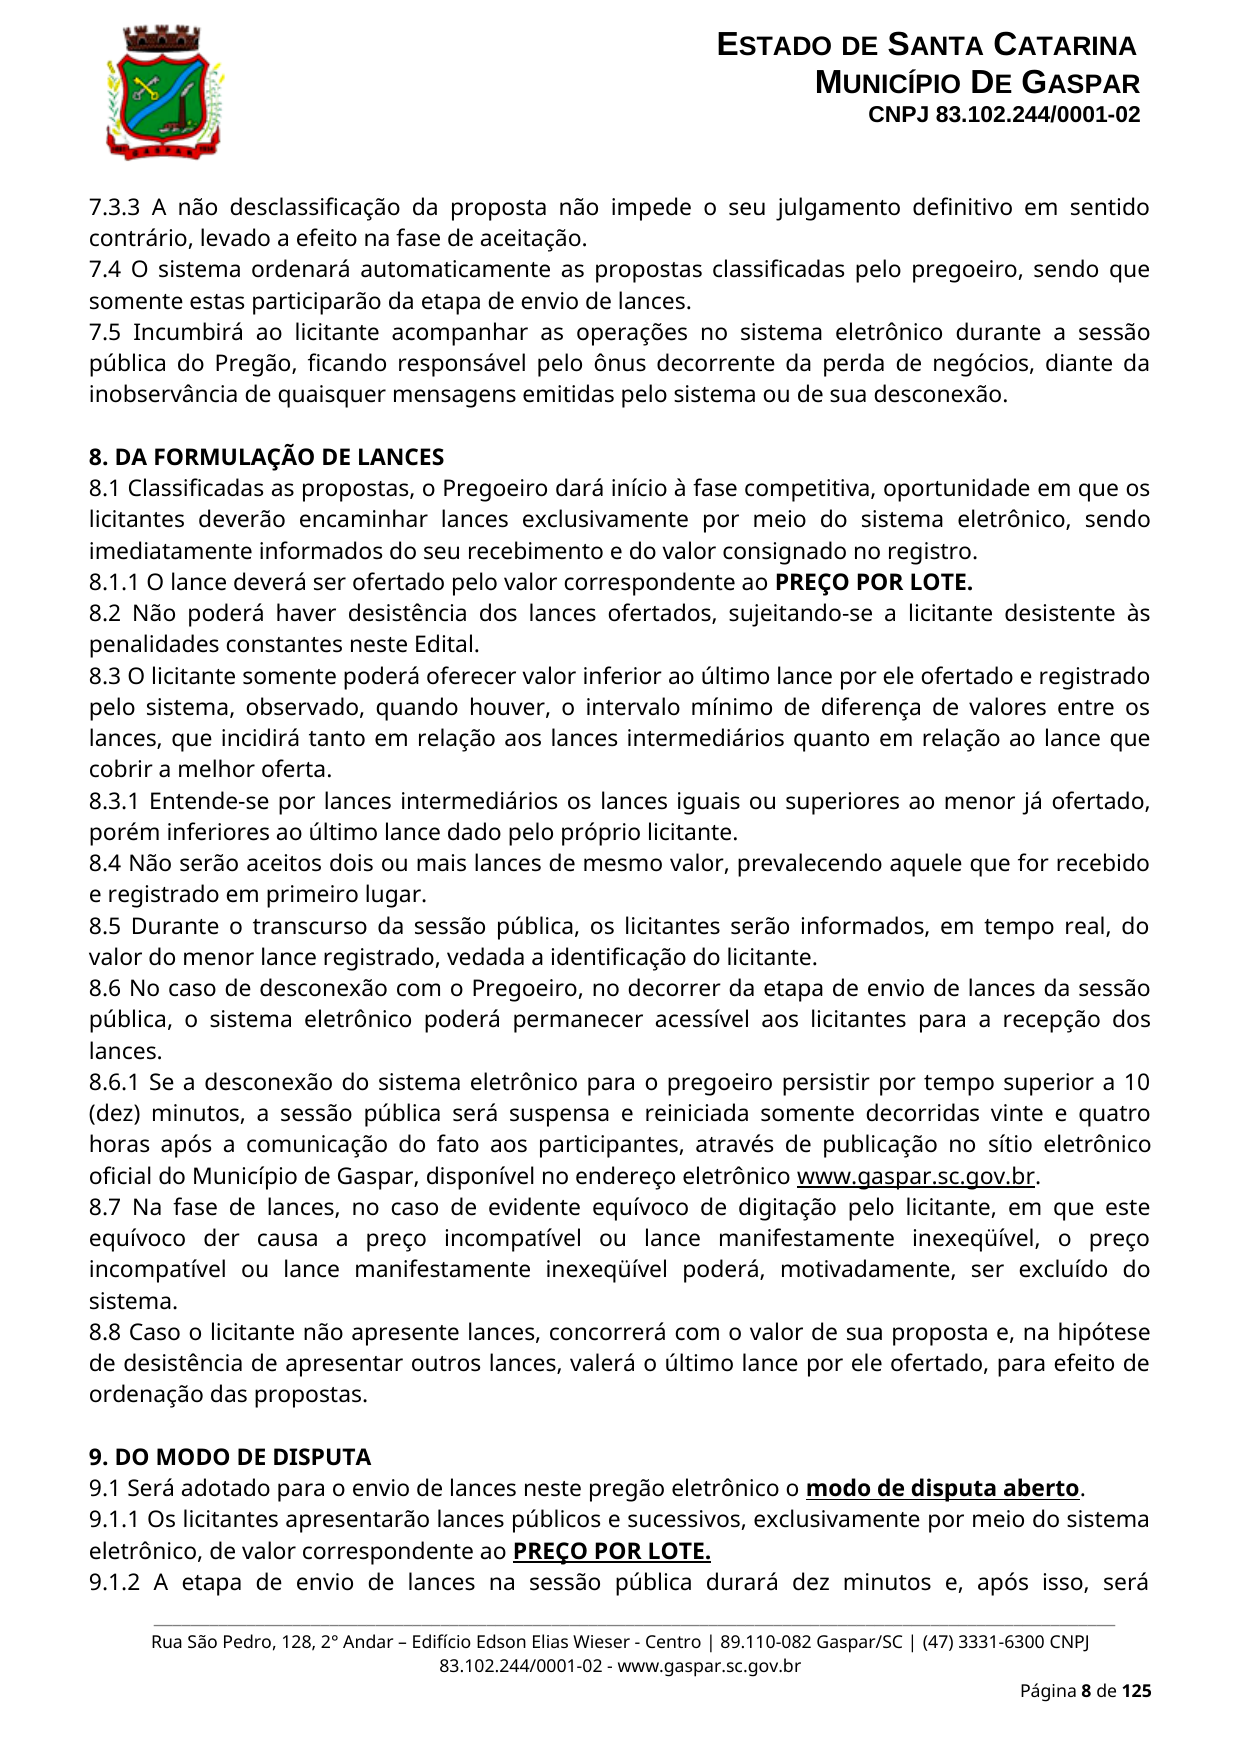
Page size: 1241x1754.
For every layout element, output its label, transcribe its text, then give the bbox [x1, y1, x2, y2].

text 9.1.1 Os licitantes apresentarão lances públicos e sucessivos, exclusivamente por meio do sistema eletrônico, de valor correspondente ao PREÇO POR LOTE. [89, 1503, 1152, 1566]
text 9.1 Será adotado para o envio de lances neste pregão eletrônico o modo de disputa aberto. [89, 1472, 1152, 1503]
text 8.4 Não serão aceitos dois ou mais lances de mesmo valor, prevalecendo aquele que for recebido e registrado em primeiro lugar. [89, 847, 1152, 910]
text 8. DA FORMULAÇÃO DE LANCES [89, 441, 1152, 472]
text 7.4 O sistema ordenará automaticamente as propostas classificadas pelo pregoeiro, sendo que somente estas participarão da etapa de envio de lances. [89, 253, 1152, 316]
text 8.8 Caso o licitante não apresente lances, concorrerá com o valor de sua proposta e, na hipótese de desistência de apresentar outros lances, valerá o último lance por ele ofertado, para efeito de ordenação das propostas. [89, 1316, 1152, 1410]
picture [103, 23, 230, 163]
text 8.3.1 Entende-se por lances intermediários os lances iguais ou superiores ao menor já ofertado, porém inferiores ao último lance dado pelo próprio licitante. [89, 785, 1152, 847]
text 8.6.1 Se a desconexão do sistema eletrônico para o pregoeiro persistir por tempo superior a 10 (dez) minutos, a sessão pública será suspensa e reiniciada somente decorridas vinte e quatro horas após a comunicação do fato aos participantes, através de publicação no sítio eletrônico oficial do Município de Gaspar, disponível no endereço eletrônico www.gaspar.sc.gov.br. [89, 1066, 1152, 1191]
text 8.5 Durante o transcurso da sessão pública, os licitantes serão informados, em tempo real, do valor do menor lance registrado, vedada a identificação do licitante. [89, 910, 1152, 972]
text 7.3.3 A não desclassificação da proposta não impede o seu julgamento definitivo em sentido contrário, levado a efeito na fase de aceitação. [89, 191, 1152, 253]
text 8.7 Na fase de lances, no caso de evidente equívoco de digitação pelo licitante, em que este equívoco der causa a preço incompatível ou lance manifestamente inexeqüível, o preço incompatível ou lance manifestamente inexeqüível poderá, motivadamente, ser excluído do sistema. [89, 1191, 1152, 1316]
text 9. DO MODO DE DISPUTA [89, 1441, 1152, 1472]
text 8.1.1 O lance deverá ser ofertado pelo valor correspondente ao PREÇO POR LOTE. [89, 566, 1152, 597]
text 8.3 O licitante somente poderá oferecer valor inferior ao último lance por ele ofertado e registrado pelo sistema, observado, quando houver, o intervalo mínimo de diferença de valores entre os lances, que incidirá tanto em relação aos lances intermediários quanto em relação ao lance que cobrir a melhor oferta. [89, 660, 1152, 785]
text 8.6 No caso de desconexão com o Pregoeiro, no decorrer da etapa de envio de lances da sessão pública, o sistema eletrônico poderá permanecer acessível aos licitantes para a recepção dos lances. [89, 972, 1152, 1066]
text 8.1 Classificadas as propostas, o Pregoeiro dará início à fase competitiva, oportunidade em que os licitantes deverão encaminhar lances exclusivamente por meio do sistema eletrônico, sendo imediatamente informados do seu recebimento e do valor consignado no registro. [89, 472, 1152, 566]
text 8.2 Não poderá haver desistência dos lances ofertados, sujeitando-se a licitante desistente às penalidades constantes neste Edital. [89, 597, 1152, 660]
text 7.5 Incumbirá ao licitante acompanhar as operações no sistema eletrônico durante a sessão pública do Pregão, ficando responsável pelo ônus decorrente da perda de negócios, diante da inobservância de quaisquer mensagens emitidas pelo sistema ou de sua desconexão. [89, 316, 1152, 410]
